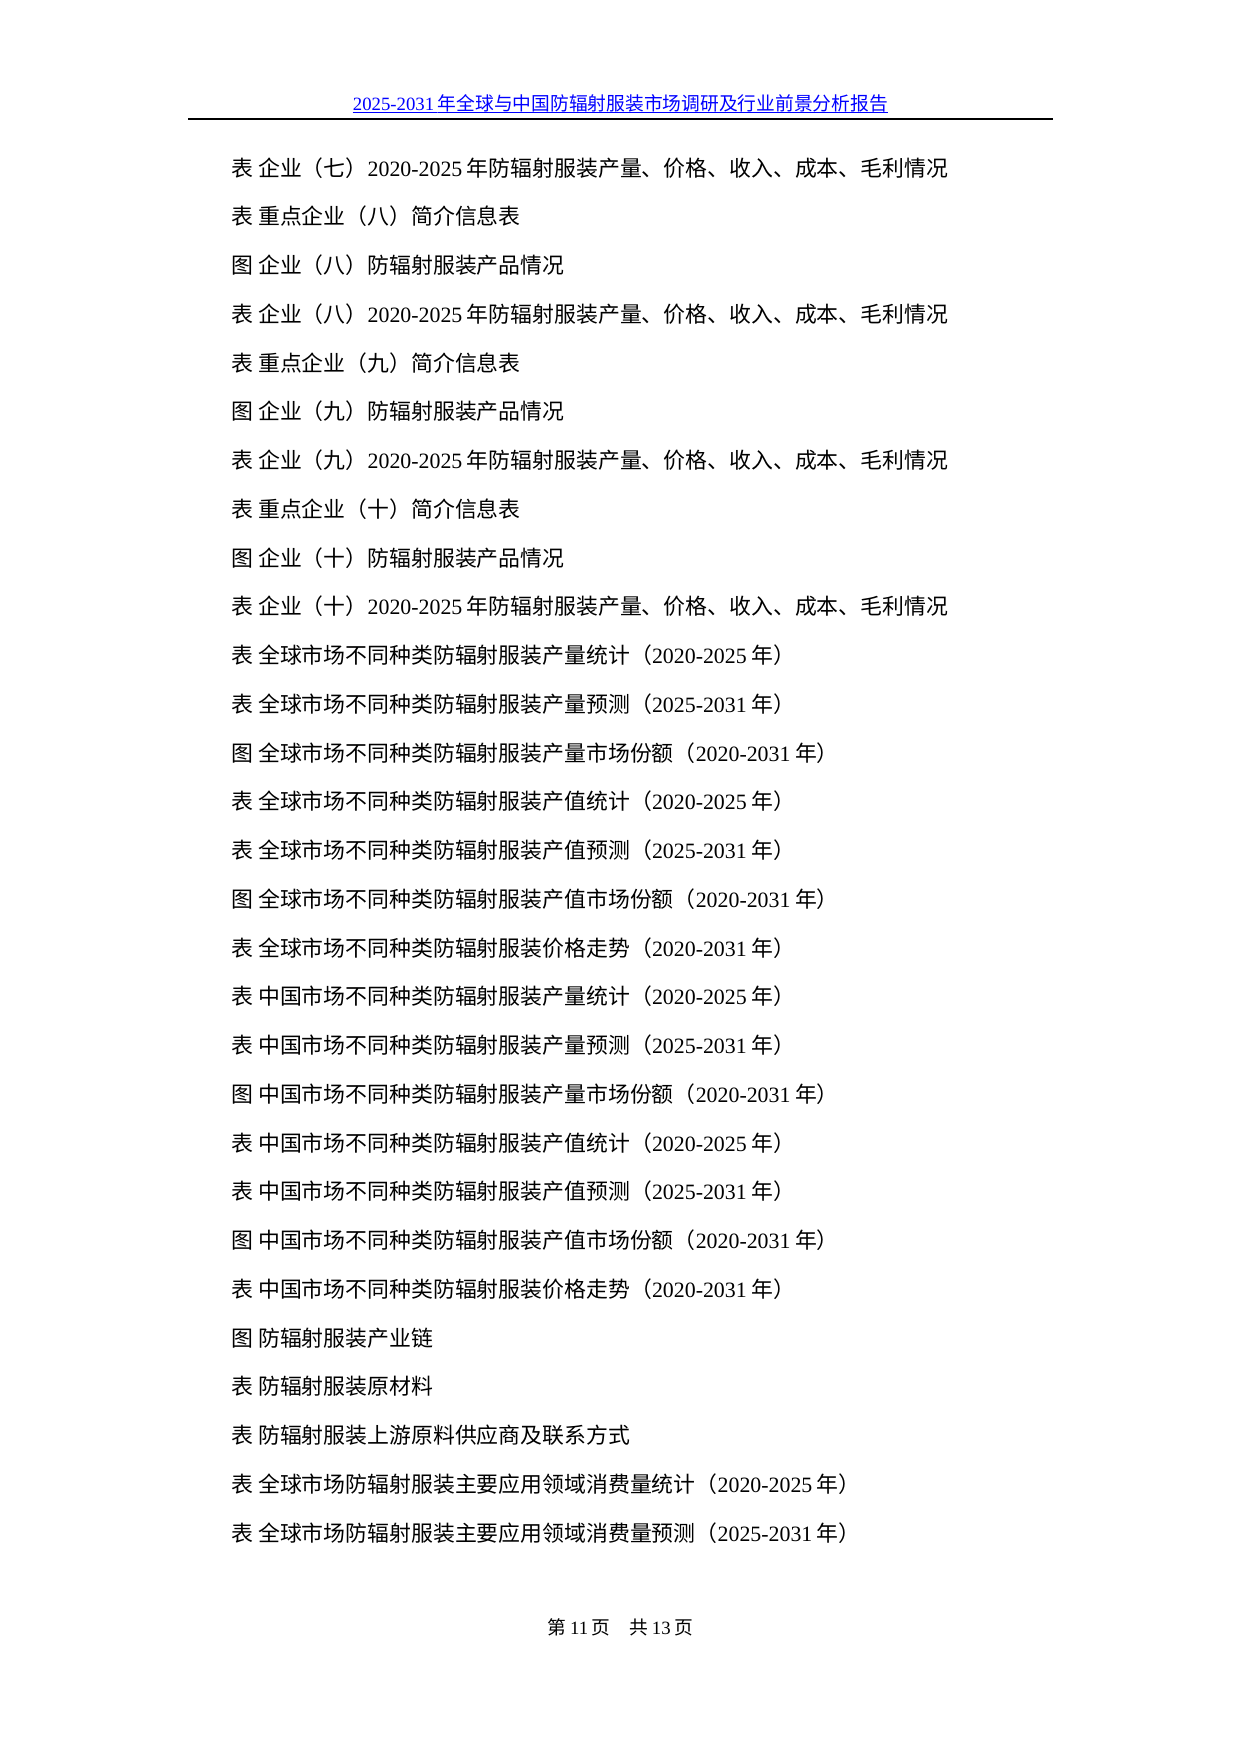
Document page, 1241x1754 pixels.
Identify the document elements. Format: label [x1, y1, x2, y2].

text [187, 150, 1053, 1548]
